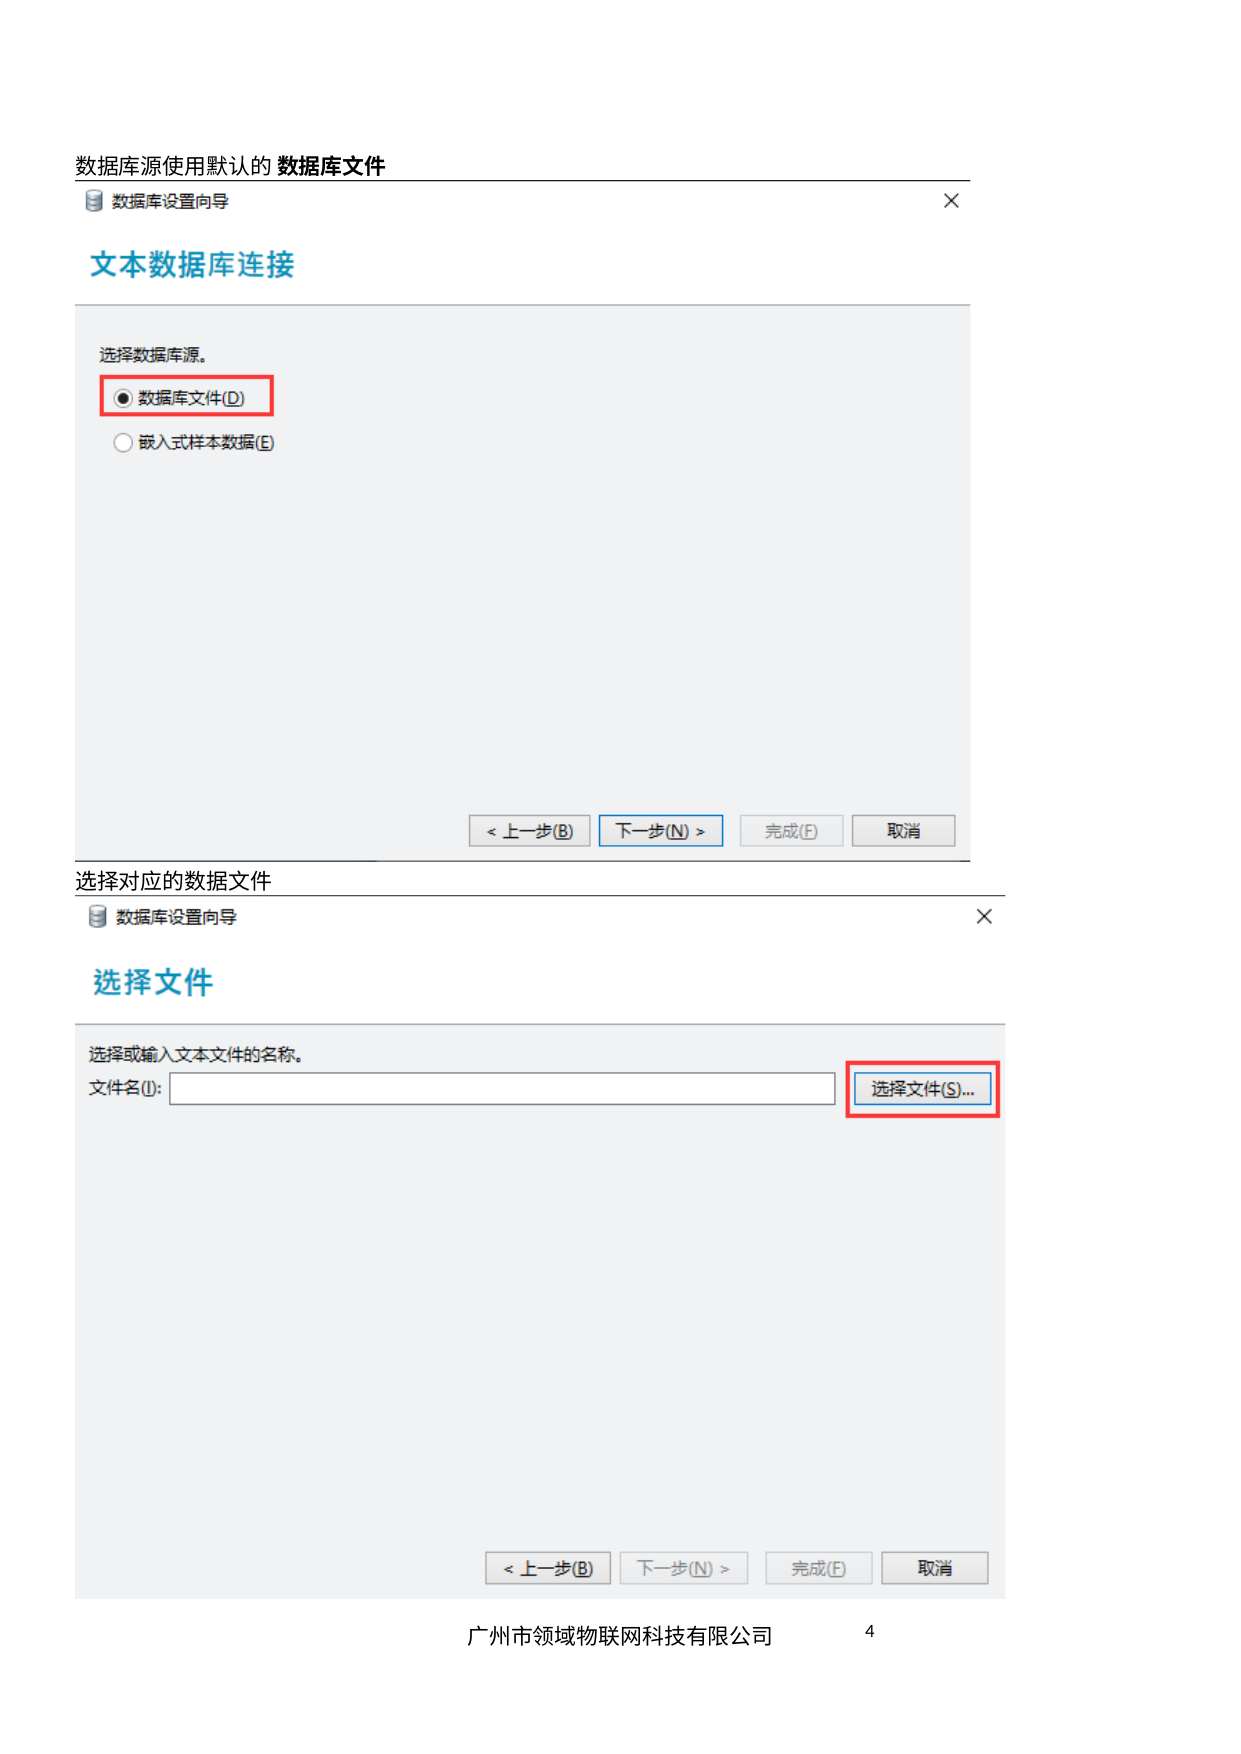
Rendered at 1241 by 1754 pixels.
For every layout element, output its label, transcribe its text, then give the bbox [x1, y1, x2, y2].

text 选择对应的数据文件 [75, 863, 1165, 896]
picture [75, 895, 1006, 1599]
picture [75, 180, 971, 862]
text 数据库源使用默认的 数据库文件 [75, 148, 1165, 181]
